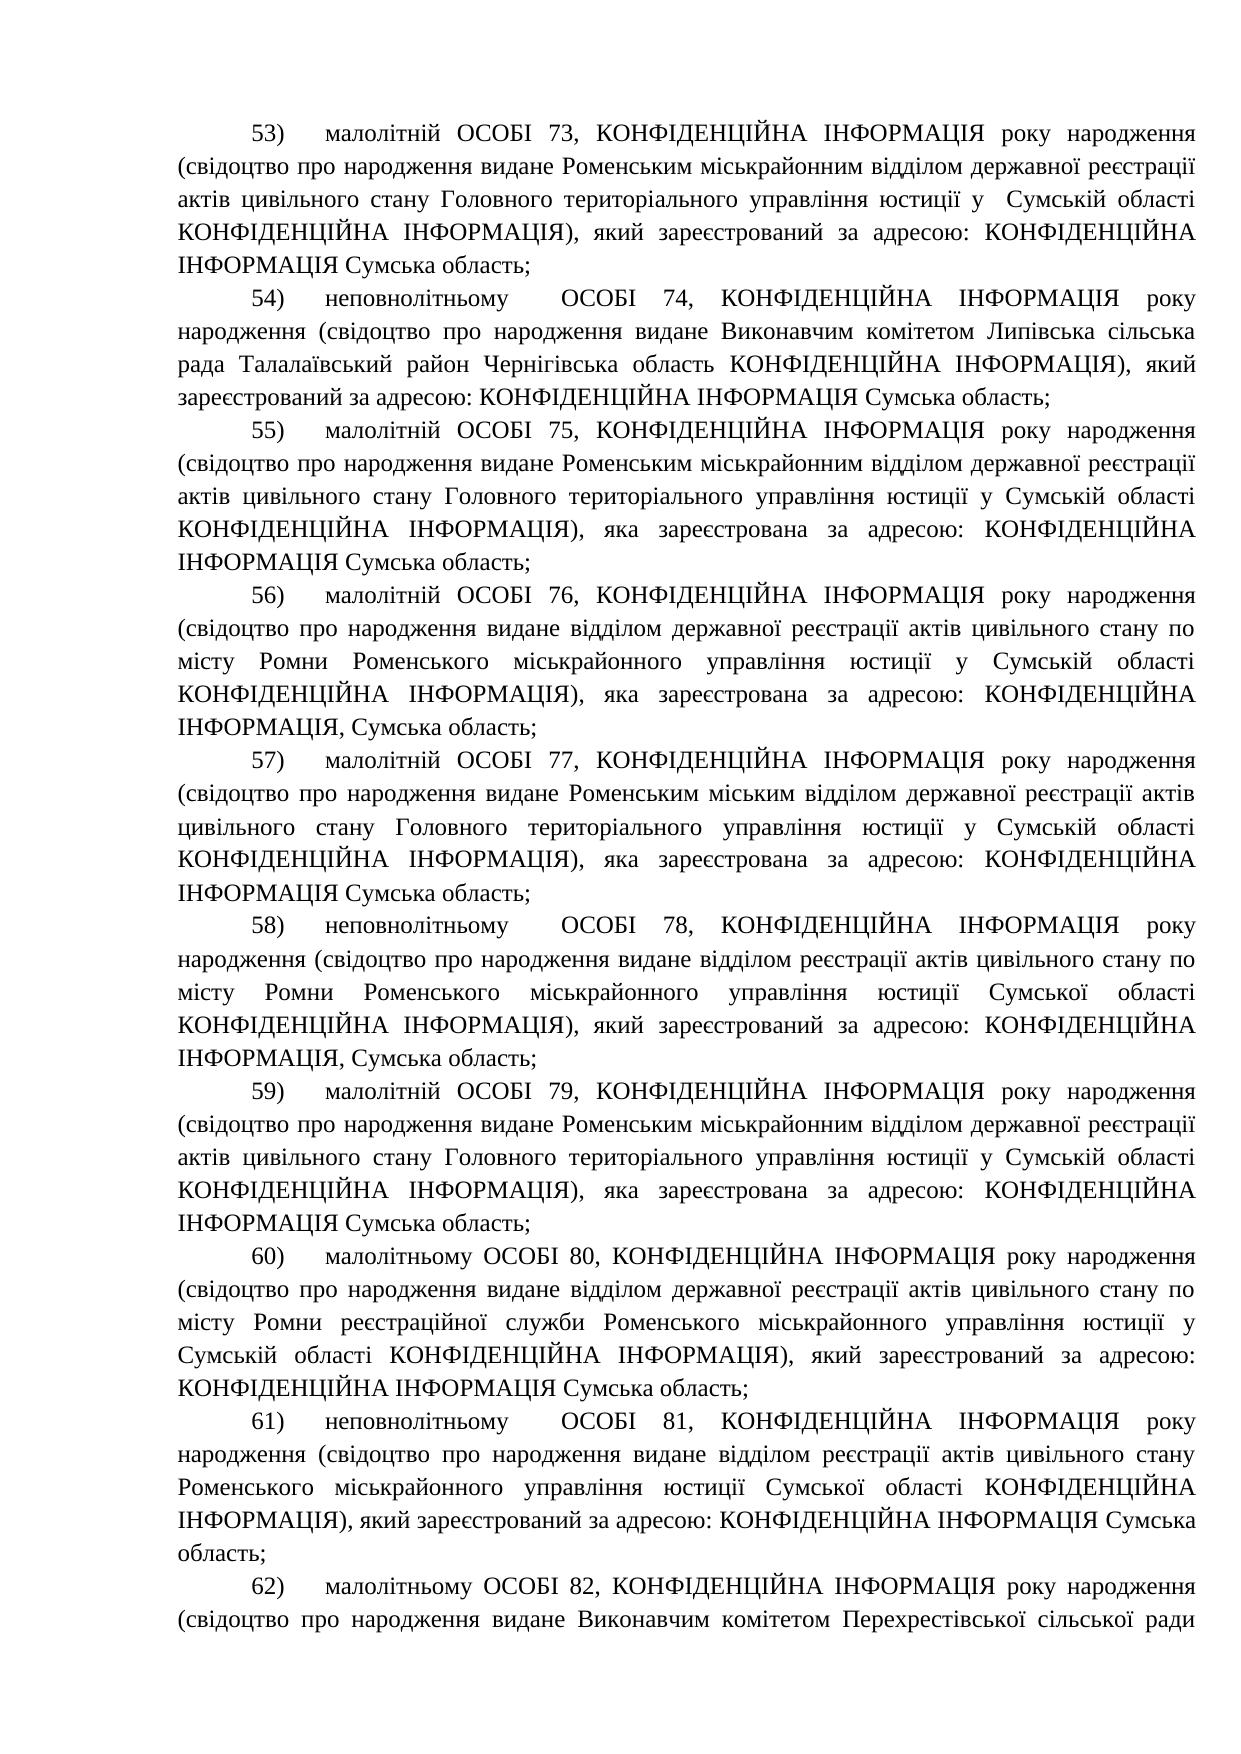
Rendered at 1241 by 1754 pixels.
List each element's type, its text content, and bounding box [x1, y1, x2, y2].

list малолітній ОСОБІ 73, КОНФІДЕНЦІЙНА ІНФОРМАЦІЯ року народження (свідоцтво про народження видане Роменським міськрайонним відділом державної реєстрації актів цивільного стану Головного територіального управління юстиції у Сумській області КОНФІДЕНЦІЙНА ІНФОРМАЦІЯ), який зареєстрований за адресою: КОНФІДЕНЦІЙНА ІНФОРМАЦІЯ Сумська область; [177, 118, 1196, 279]
list неповнолітньому ОСОБІ 74, КОНФІДЕНЦІЙНА ІНФОРМАЦІЯ року народження (свідоцтво про народження видане Виконавчим комітетом Липівська сільська рада Талалаївський район Чернігівська область КОНФІДЕНЦІЙНА ІНФОРМАЦІЯ), який зареєстрований за адресою: КОНФІДЕНЦІЙНА ІНФОРМАЦІЯ Сумська область; [177, 283, 1196, 411]
list малолітній ОСОБІ 75, КОНФІДЕНЦІЙНА ІНФОРМАЦІЯ року народження (свідоцтво про народження видане Роменським міськрайонним відділом державної реєстрації актів цивільного стану Головного територіального управління юстиції у Сумській області КОНФІДЕНЦІЙНА ІНФОРМАЦІЯ), яка зареєстрована за адресою: КОНФІДЕНЦІЙНА ІНФОРМАЦІЯ Сумська область; [177, 415, 1196, 576]
list неповнолітньому ОСОБІ 81, КОНФІДЕНЦІЙНА ІНФОРМАЦІЯ року народження (свідоцтво про народження видане відділом реєстрації актів цивільного стану Роменського міськрайонного управління юстиції Сумської області КОНФІДЕНЦІЙНА ІНФОРМАЦІЯ), який зареєстрований за адресою: КОНФІДЕНЦІЙНА ІНФОРМАЦІЯ Сумська область; [177, 1406, 1196, 1567]
list малолітньому ОСОБІ 80, КОНФІДЕНЦІЙНА ІНФОРМАЦІЯ року народження (свідоцтво про народження видане відділом державної реєстрації актів цивільного стану по місту Ромни реєстраційної служби Роменського міськрайонного управління юстиції у Сумській області КОНФІДЕНЦІЙНА ІНФОРМАЦІЯ), який зареєстрований за адресою: КОНФІДЕНЦІЙНА ІНФОРМАЦІЯ Сумська область; [177, 1241, 1196, 1402]
list малолітній ОСОБІ 77, КОНФІДЕНЦІЙНА ІНФОРМАЦІЯ року народження (свідоцтво про народження видане Роменським міським відділом державної реєстрації актів цивільного стану Головного територіального управління юстиції у Сумській області КОНФІДЕНЦІЙНА ІНФОРМАЦІЯ), яка зареєстрована за адресою: КОНФІДЕНЦІЙНА ІНФОРМАЦІЯ Сумська область; [177, 746, 1196, 906]
list малолітній ОСОБІ 76, КОНФІДЕНЦІЙНА ІНФОРМАЦІЯ року народження (свідоцтво про народження видане відділом державної реєстрації актів цивільного стану по місту Ромни Роменського міськрайонного управління юстиції у Сумській області КОНФІДЕНЦІЙНА ІНФОРМАЦІЯ), яка зареєстрована за адресою: КОНФІДЕНЦІЙНА ІНФОРМАЦІЯ, Сумська область; [177, 580, 1196, 741]
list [177, 1571, 1196, 1633]
list неповнолітньому ОСОБІ 78, КОНФІДЕНЦІЙНА ІНФОРМАЦІЯ року народження (свідоцтво про народження видане відділом реєстрації актів цивільного стану по місту Ромни Роменського міськрайонного управління юстиції Сумської області КОНФІДЕНЦІЙНА ІНФОРМАЦІЯ), який зареєстрований за адресою: КОНФІДЕНЦІЙНА ІНФОРМАЦІЯ, Сумська область; [177, 911, 1196, 1071]
list малолітній ОСОБІ 79, КОНФІДЕНЦІЙНА ІНФОРМАЦІЯ року народження (свідоцтво про народження видане Роменським міськрайонним відділом державної реєстрації актів цивільного стану Головного територіального управління юстиції у Сумській області КОНФІДЕНЦІЙНА ІНФОРМАЦІЯ), яка зареєстрована за адресою: КОНФІДЕНЦІЙНА ІНФОРМАЦІЯ Сумська область; [177, 1076, 1196, 1237]
